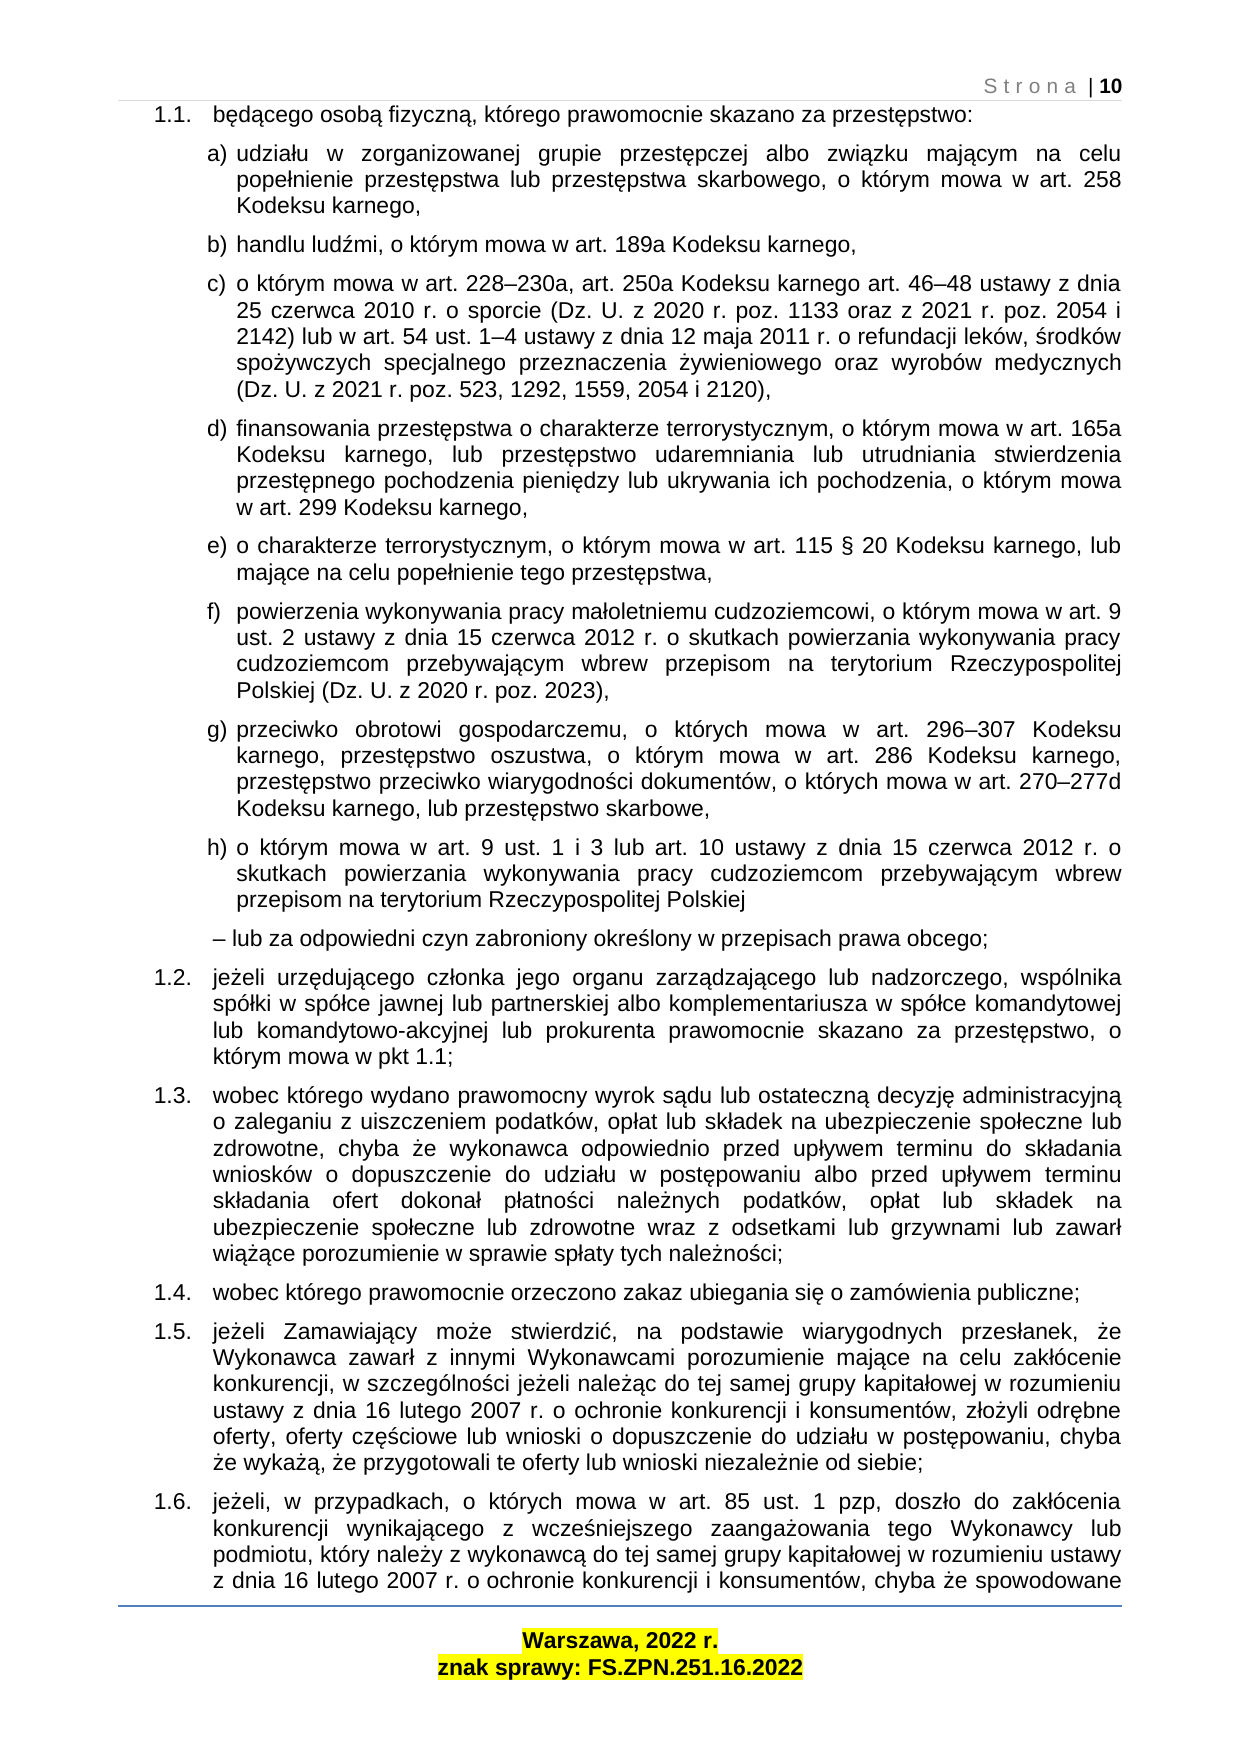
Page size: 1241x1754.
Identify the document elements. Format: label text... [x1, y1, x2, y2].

list jeżeli urzędującego członka jego organu zarządzającego lub nadzorczego, wspólnika spółki w spółce jawnej lub partnerskiej albo komplementariusza w spółce komandytowej lub komandytowo-akcyjnej lub prokurenta prawomocnie skazano za przestępstwo, o którym mowa w pkt 1.1; [153, 964, 1122, 1069]
list o którym mowa w art. 228–230a, art. 250a Kodeksu karnego art. 46–48 ustawy z dnia 25 czerwca 2010 r. o sporcie (Dz. U. z 2020 r. poz. 1133 oraz z 2021 r. poz. 2054 i 2142) lub w art. 54 ust. 1–4 ustawy z dnia 12 maja 2011 r. o refundacji leków, środków spożywczych specjalnego przeznaczenia żywieniowego oraz wyrobów medycznych (Dz. U. z 2021 r. poz. 523, 1292, 1559, 2054 i 2120), [207, 270, 1122, 402]
list handlu ludźmi, o którym mowa w art. 189a Kodeksu karnego, [207, 231, 1122, 258]
list – lub za odpowiedni czyn zabroniony określony w przepisach prawa obcego; [213, 925, 1122, 951]
list udziału w zorganizowanej grupie przestępczej albo związku mającym na celu popełnienie przestępstwa lub przestępstwa skarbowego, o którym mowa w art. 258 Kodeksu karnego, [207, 140, 1122, 219]
list przeciwko obrotowi gospodarczemu, o których mowa w art. 296–307 Kodeksu karnego, przestępstwo oszustwa, o którym mowa w art. 286 Kodeksu karnego, przestępstwo przeciwko wiarygodności dokumentów, o których mowa w art. 270–277d Kodeksu karnego, lub przestępstwo skarbowe, [207, 716, 1122, 821]
list jeżeli Zamawiający może stwierdzić, na podstawie wiarygodnych przesłanek, że Wykonawca zawarł z innymi Wykonawcami porozumienie mające na celu zakłócenie konkurencji, w szczególności jeżeli należąc do tej samej grupy kapitałowej w rozumieniu ustawy z dnia 16 lutego 2007 r. o ochronie konkurencji i konsumentów, złożyli odrębne oferty, oferty częściowe lub wnioski o dopuszczenie do udziału w postępowaniu, chyba że wykażą, że przygotowali te oferty lub wnioski niezależnie od siebie; [153, 1318, 1122, 1476]
list powierzenia wykonywania pracy małoletniemu cudzoziemcowi, o którym mowa w art. 9 ust. 2 ustawy z dnia 15 czerwca 2012 r. o skutkach powierzania wykonywania pracy cudzoziemcom przebywającym wbrew przepisom na terytorium Rzeczypospolitej Polskiej (Dz. U. z 2020 r. poz. 2023), [207, 598, 1122, 703]
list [153, 1488, 1122, 1594]
list o charakterze terrorystycznym, o którym mowa w art. 115 § 20 Kodeksu karnego, lub mające na celu popełnienie tego przestępstwa, [207, 532, 1122, 585]
list o którym mowa w art. 9 ust. 1 i 3 lub art. 10 ustawy z dnia 15 czerwca 2012 r. o skutkach powierzania wykonywania pracy cudzoziemcom przebywającym wbrew przepisom na terytorium Rzeczypospolitej Polskiej [207, 833, 1122, 912]
list wobec którego prawomocnie orzeczono zakaz ubiegania się o zamówienia publiczne; [153, 1279, 1122, 1305]
list będącego osobą fizyczną, którego prawomocnie skazano za przestępstwo: [153, 101, 1122, 127]
list finansowania przestępstwa o charakterze terrorystycznym, o którym mowa w art. 165a Kodeksu karnego, lub przestępstwo udaremniania lub utrudniania stwierdzenia przestępnego pochodzenia pieniędzy lub ukrywania ich pochodzenia, o którym mowa w art. 299 Kodeksu karnego, [207, 414, 1122, 520]
list wobec którego wydano prawomocny wyrok sądu lub ostateczną decyzję administracyjną o zaleganiu z uiszczeniem podatków, opłat lub składek na ubezpieczenie społeczne lub zdrowotne, chyba że wykonawca odpowiednio przed upływem terminu do składania wniosków o dopuszczenie do udziału w postępowaniu albo przed upływem terminu składania ofert dokonał płatności należnych podatków, opłat lub składek na ubezpieczenie społeczne lub zdrowotne wraz z odsetkami lub grzywnami lub zawarł wiążące porozumienie w sprawie spłaty tych należności; [153, 1082, 1122, 1266]
